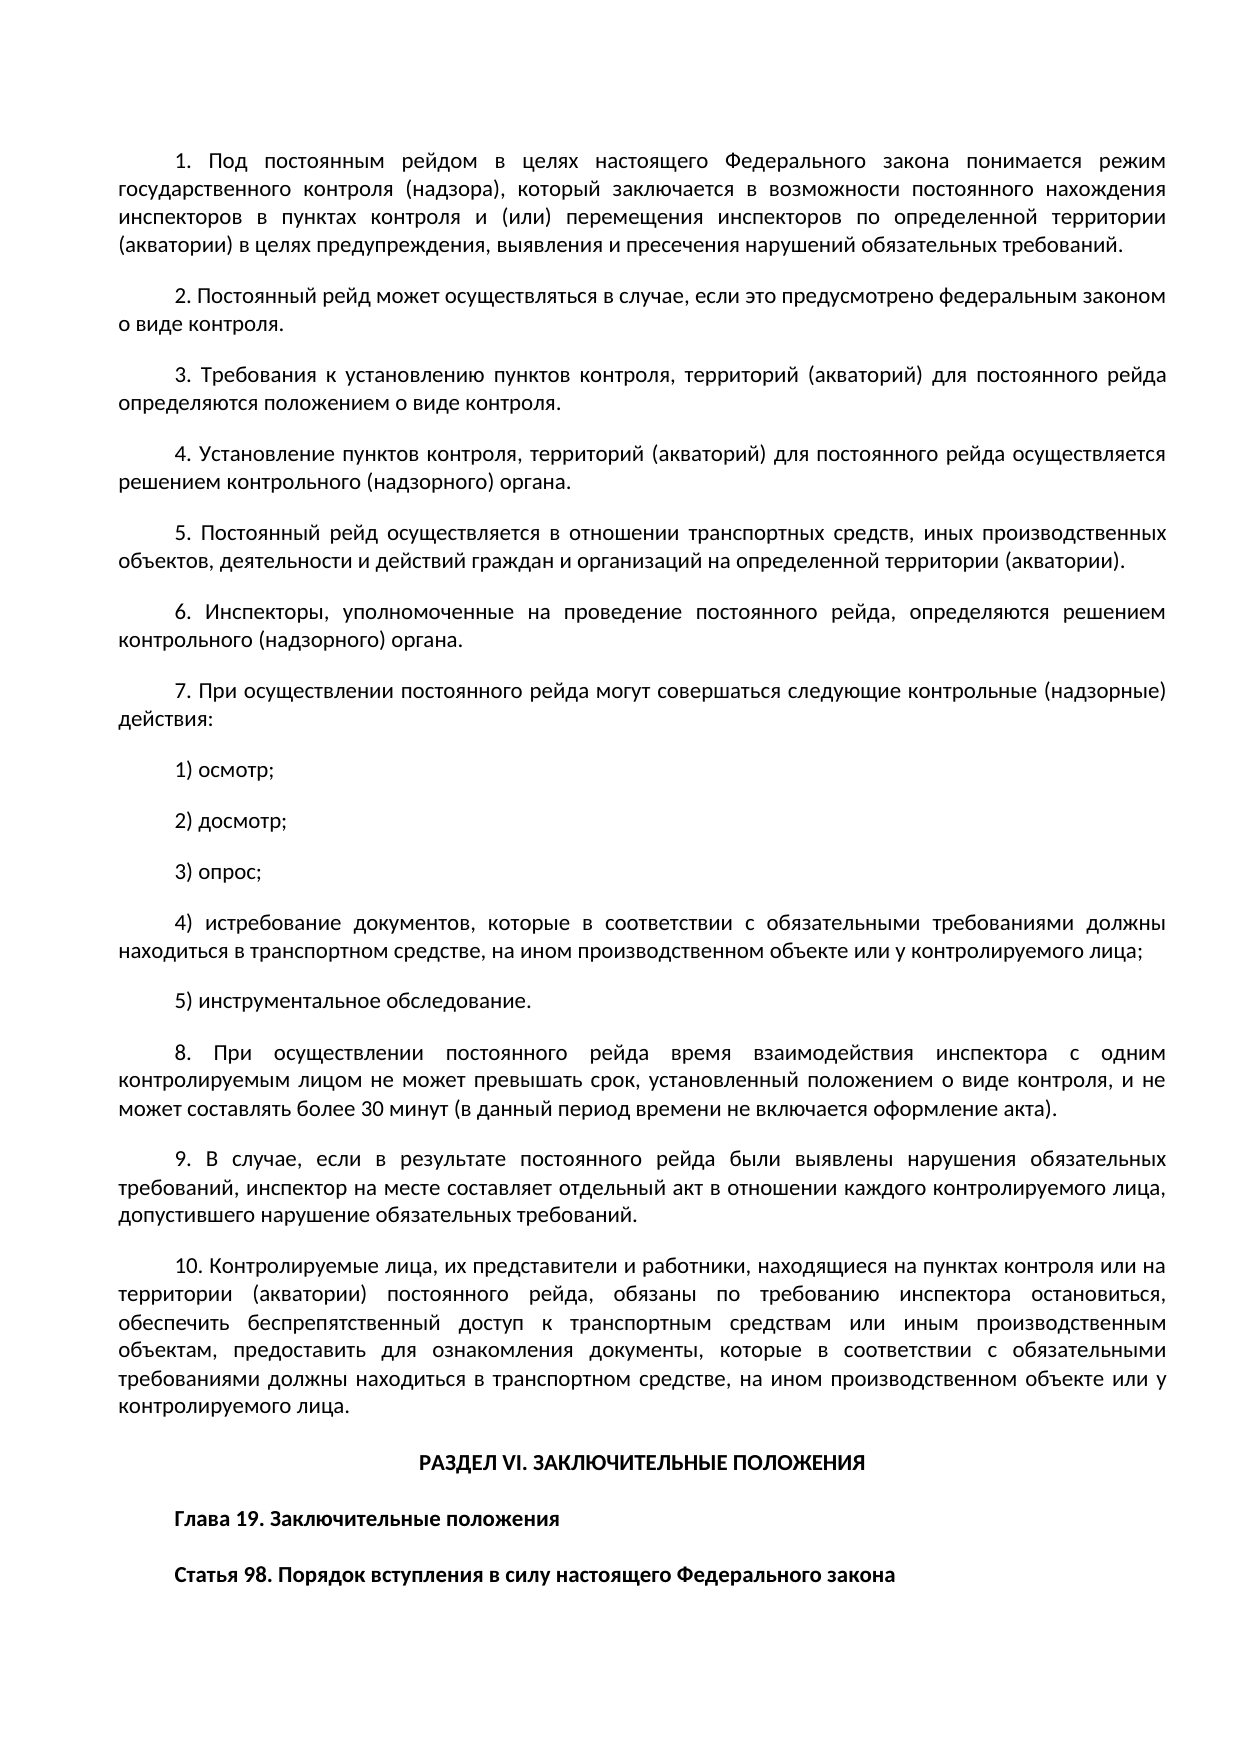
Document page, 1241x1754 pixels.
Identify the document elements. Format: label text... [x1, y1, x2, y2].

text 2) досмотр; [118, 806, 1167, 834]
title Статья 98. Порядок вступления в силу настоящего Федерального закона [118, 1560, 1167, 1588]
text 9. В случае, если в результате постоянного рейда были выявлены нарушения обязательных требований, инспектор на месте составляет отдельный акт в отношении каждого контролируемого лица, допустившего нарушение обязательных требований. [118, 1144, 1167, 1229]
text 4. Установление пунктов контроля, территорий (акваторий) для постоянного рейда осуществляется решением контрольного (надзорного) органа. [118, 439, 1167, 495]
text 8. При осуществлении постоянного рейда время взаимодействия инспектора с одним контролируемым лицом не может превышать срок, установленный положением о виде контроля, и не может составлять более 30 минут (в данный период времени не включается оформление акта). [118, 1038, 1167, 1122]
text 1. Под постоянным рейдом в целях настоящего Федерального закона понимается режим государственного контроля (надзора), который заключается в возможности постоянного нахождения инспекторов в пунктах контроля и (или) перемещения инспекторов по определенной территории (акватории) в целях предупреждения, выявления и пресечения нарушений обязательных требований. [118, 146, 1167, 258]
title РАЗДЕЛ VI. ЗАКЛЮЧИТЕЛЬНЫЕ ПОЛОЖЕНИЯ [118, 1448, 1167, 1476]
text 3. Требования к установлению пунктов контроля, территорий (акваторий) для постоянного рейда определяются положением о виде контроля. [118, 360, 1167, 416]
text 1) осмотр; [118, 755, 1167, 783]
title Глава 19. Заключительные положения [118, 1504, 1167, 1532]
text 5. Постоянный рейд осуществляется в отношении транспортных средств, иных производственных объектов, деятельности и действий граждан и организаций на определенной территории (акватории). [118, 518, 1167, 574]
text 10. Контролируемые лица, их представители и работники, находящиеся на пунктах контроля или на территории (акватории) постоянного рейда, обязаны по требованию инспектора остановиться, обеспечить беспрепятственный доступ к транспортным средствам или иным производственным объектам, предоставить для ознакомления документы, которые в соответствии с обязательными требованиями должны находиться в транспортном средстве, на ином производственном объекте или у контролируемого лица. [118, 1252, 1167, 1420]
text 3) опрос; [118, 857, 1167, 885]
text 4) истребование документов, которые в соответствии с обязательными требованиями должны находиться в транспортном средстве, на ином производственном объекте или у контролируемого лица; [118, 908, 1167, 964]
text 6. Инспекторы, уполномоченные на проведение постоянного рейда, определяются решением контрольного (надзорного) органа. [118, 597, 1167, 653]
text 2. Постоянный рейд может осуществляться в случае, если это предусмотрено федеральным законом о виде контроля. [118, 281, 1167, 337]
text 5) инструментальное обследование. [118, 987, 1167, 1015]
text 7. При осуществлении постоянного рейда могут совершаться следующие контрольные (надзорные) действия: [118, 676, 1167, 732]
